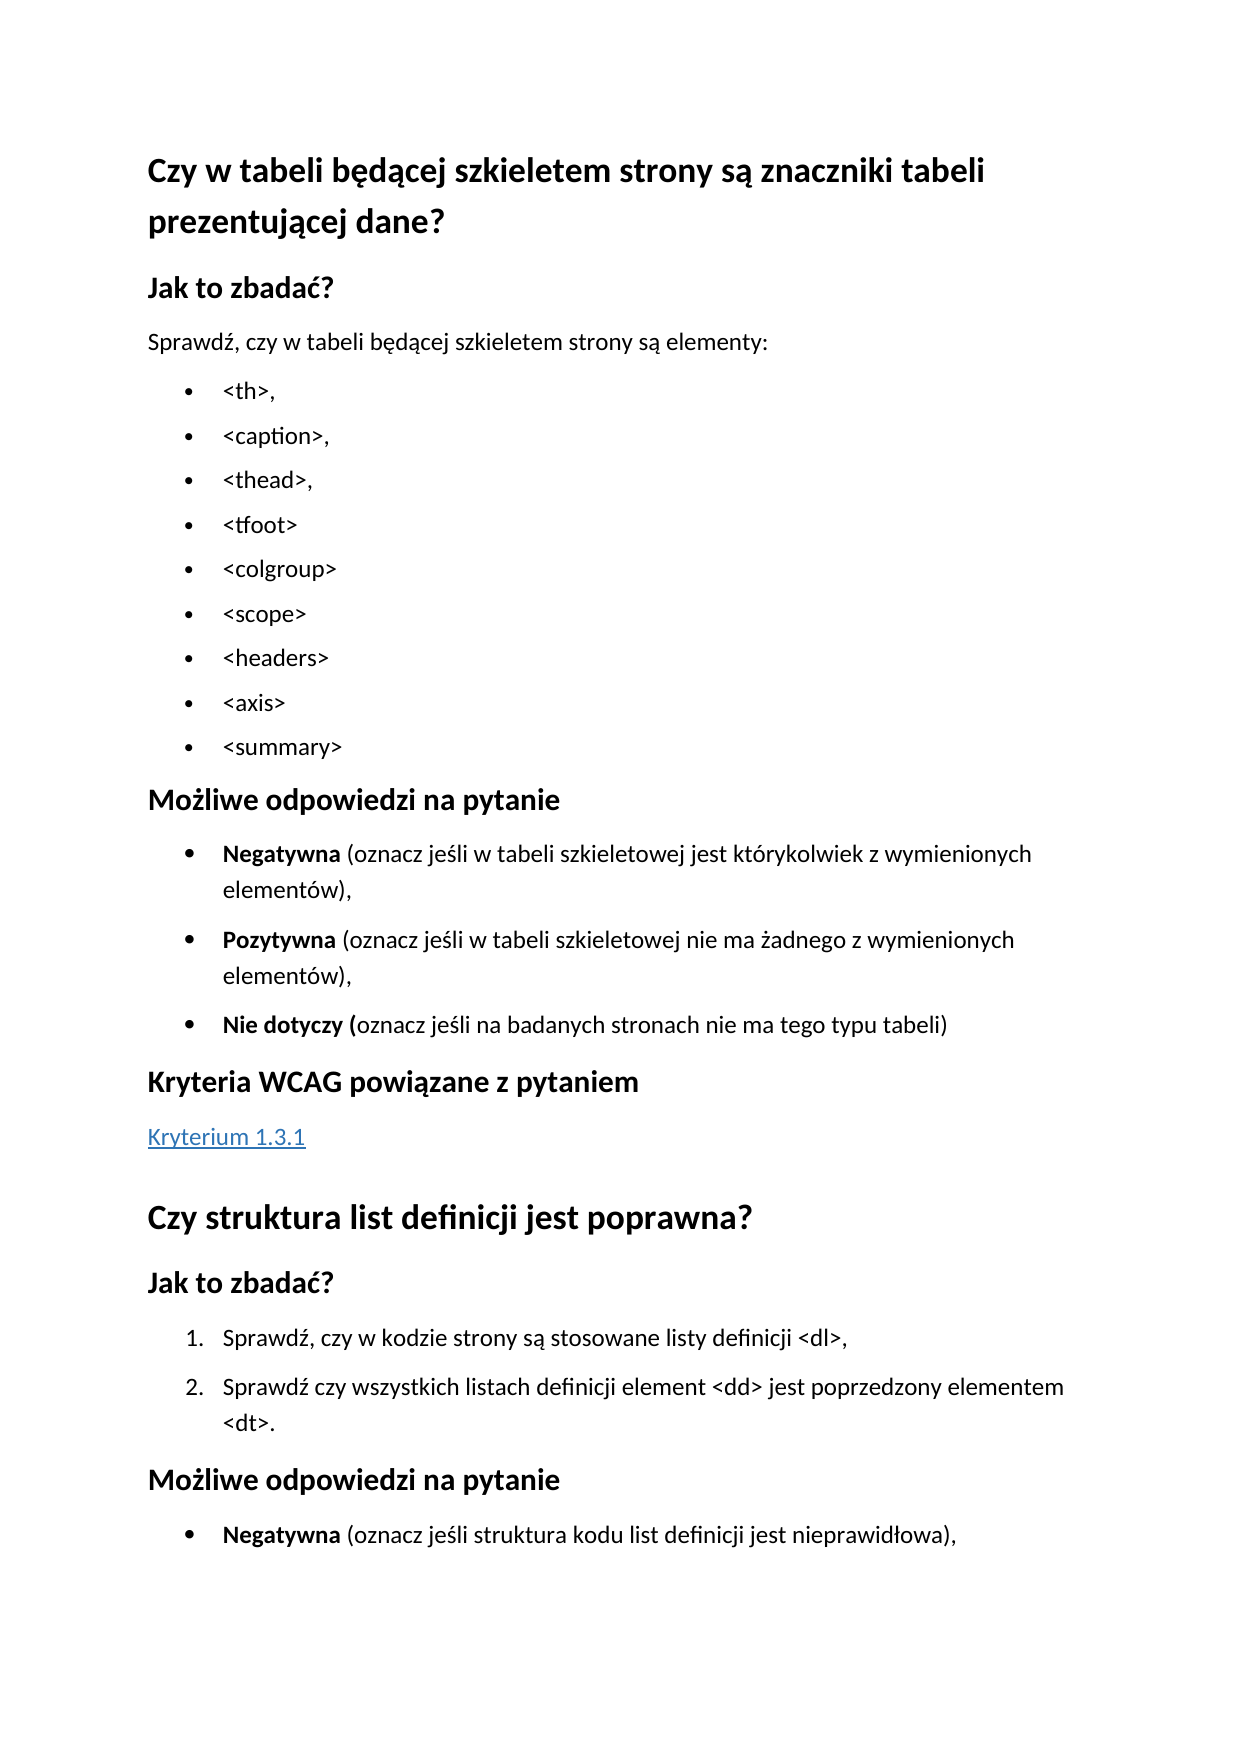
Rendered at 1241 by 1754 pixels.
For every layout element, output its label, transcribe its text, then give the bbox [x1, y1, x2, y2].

subtitle Jak to zbadać? [148, 1263, 1092, 1302]
subtitle Możliwe odpowiedzi na pytanie [148, 780, 1092, 818]
list <axis> [185, 687, 1092, 717]
list Pozytywna (oznacz jeśli w tabeli szkieletowej nie ma żadnego z wymienionych elementów), [185, 924, 1092, 991]
list <caption>, [185, 420, 1092, 450]
list <summary> [185, 731, 1092, 762]
list <scope> [185, 598, 1092, 628]
list <headers> [185, 642, 1092, 673]
text Sprawdź, czy w tabeli będącej szkieletem strony są elementy: [148, 326, 1092, 357]
list Negatywna (oznacz jeśli w tabeli szkieletowej jest którykolwiek z wymienionych elementów), [185, 838, 1092, 905]
list <colgroup> [185, 553, 1092, 584]
subtitle Jak to zbadać? [148, 268, 1092, 306]
text Kryterium 1.3.1 [148, 1121, 1092, 1151]
list Nie dotyczy (oznacz jeśli na badanych stronach nie ma tego typu tabeli) [185, 1009, 1092, 1040]
list Negatywna (oznacz jeśli struktura kodu list definicji jest nieprawidłowa), [185, 1519, 1092, 1549]
list <th>, [185, 375, 1092, 406]
list <tfoot> [185, 509, 1092, 539]
list <thead>, [185, 464, 1092, 495]
subtitle Kryteria WCAG powiązane z pytaniem [148, 1063, 1092, 1101]
list Sprawdź, czy w kodzie strony są stosowane listy definicji <dl>, [185, 1322, 1092, 1352]
subtitle Możliwe odpowiedzi na pytanie [148, 1461, 1092, 1499]
subtitle Czy struktura list definicji jest poprawna? [148, 1195, 1092, 1238]
list Sprawdź czy wszystkich listach definicji element <dd> jest poprzedzony elementem <dt>. [185, 1371, 1092, 1438]
subtitle Czy w tabeli będącej szkieletem strony są znaczniki tabeli prezentującej dane? [148, 148, 1092, 243]
